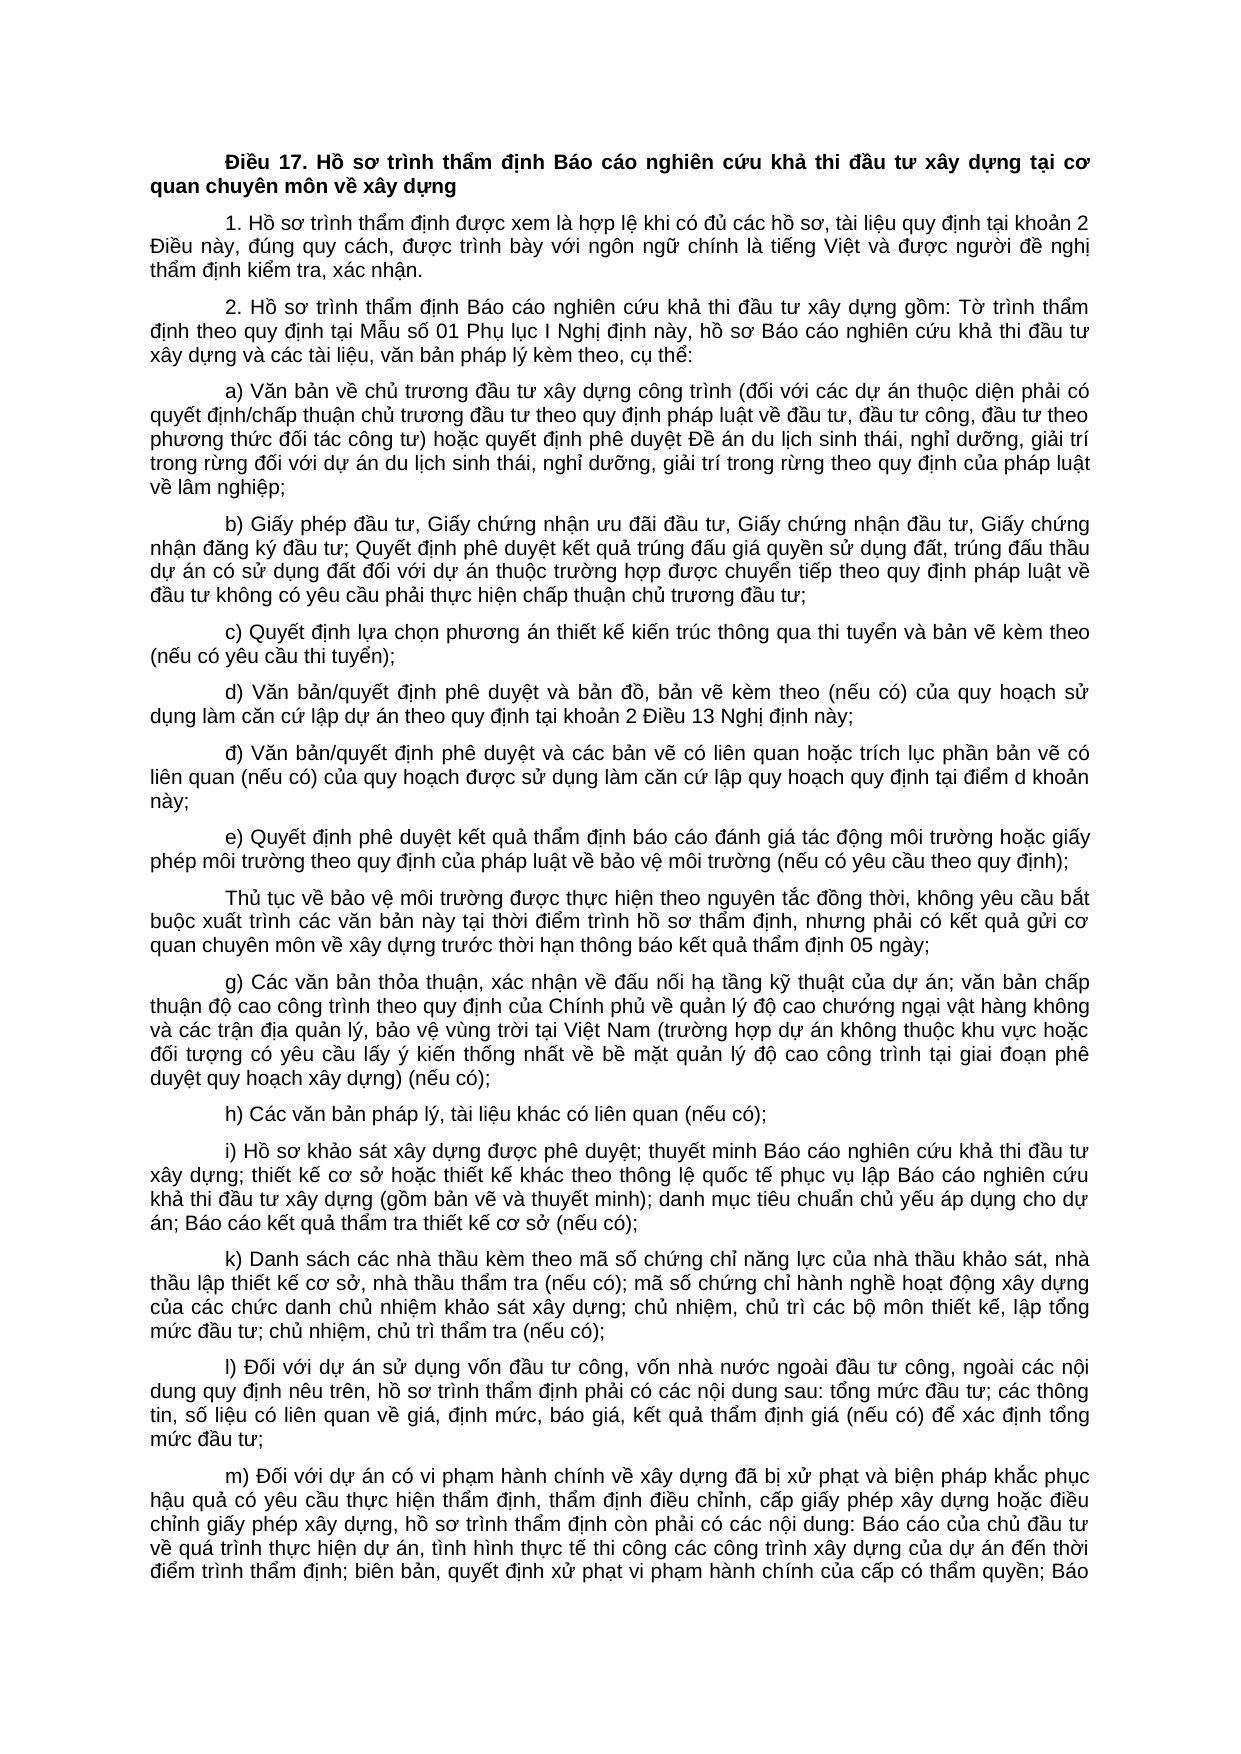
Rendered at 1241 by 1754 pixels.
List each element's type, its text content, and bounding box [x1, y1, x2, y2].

text h) Các văn bản pháp lý, tài liệu khác có liên quan (nếu có); [150, 1102, 1090, 1126]
text Thủ tục về bảo vệ môi trường được thực hiện theo nguyên tắc đồng thời, không yêu cầu bắt buộc xuất trình các văn bản này tại thời điểm trình hồ sơ thẩm định, nhưng phải có kết quả gửi cơ quan chuyên môn về xây dựng trước thời hạn thông báo kết quả thẩm định 05 ngày; [150, 885, 1090, 957]
text 1. Hồ sơ trình thẩm định được xem là hợp lệ khi có đủ các hồ sơ, tài liệu quy định tại khoản 2 Điều này, đúng quy cách, được trình bày với ngôn ngữ chính là tiếng Việt và được người đề nghị thẩm định kiểm tra, xác nhận. [150, 210, 1090, 282]
text đ) Văn bản/quyết định phê duyệt và các bản vẽ có liên quan hoặc trích lục phần bản vẽ có liên quan (nếu có) của quy hoạch được sử dụng làm căn cứ lập quy hoạch quy định tại điểm d khoản này; [150, 741, 1090, 812]
text b) Giấy phép đầu tư, Giấy chứng nhận ưu đãi đầu tư, Giấy chứng nhận đầu tư, Giấy chứng nhận đăng ký đầu tư; Quyết định phê duyệt kết quả trúng đấu giá quyền sử dụng đất, trúng đấu thầu dự án có sử dụng đất đối với dự án thuộc trường hợp được chuyển tiếp theo quy định pháp luật về đầu tư không có yêu cầu phải thực hiện chấp thuận chủ trương đầu tư; [150, 511, 1090, 607]
text i) Hồ sơ khảo sát xây dựng được phê duyệt; thuyết minh Báo cáo nghiên cứu khả thi đầu tư xây dựng; thiết kế cơ sở hoặc thiết kế khác theo thông lệ quốc tế phục vụ lập Báo cáo nghiên cứu khả thi đầu tư xây dựng (gồm bản vẽ và thuyết minh); danh mục tiêu chuẩn chủ yếu áp dụng cho dự án; Báo cáo kết quả thẩm tra thiết kế cơ sở (nếu có); [150, 1138, 1090, 1234]
text c) Quyết định lựa chọn phương án thiết kế kiến trúc thông qua thi tuyển và bản vẽ kèm theo (nếu có yêu cầu thi tuyển); [150, 620, 1090, 668]
text l) Đối với dự án sử dụng vốn đầu tư công, vốn nhà nước ngoài đầu tư công, ngoài các nội dung quy định nêu trên, hồ sơ trình thẩm định phải có các nội dung sau: tổng mức đầu tư; các thông tin, số liệu có liên quan về giá, định mức, báo giá, kết quả thẩm định giá (nếu có) để xác định tổng mức đầu tư; [150, 1355, 1090, 1451]
text e) Quyết định phê duyệt kết quả thẩm định báo cáo đánh giá tác động môi trường hoặc giấy phép môi trường theo quy định của pháp luật về bảo vệ môi trường (nếu có yêu cầu theo quy định); [150, 825, 1090, 873]
text k) Danh sách các nhà thầu kèm theo mã số chứng chỉ năng lực của nhà thầu khảo sát, nhà thầu lập thiết kế cơ sở, nhà thầu thẩm tra (nếu có); mã số chứng chỉ hành nghề hoạt động xây dựng của các chức danh chủ nhiệm khảo sát xây dựng; chủ nhiệm, chủ trì các bộ môn thiết kế, lập tổng mức đầu tư; chủ nhiệm, chủ trì thẩm tra (nếu có); [150, 1247, 1090, 1343]
text Điều 17. Hồ sơ trình thẩm định Báo cáo nghiên cứu khả thi đầu tư xây dựng tại cơ quan chuyên môn về xây dựng [150, 150, 1090, 198]
text g) Các văn bản thỏa thuận, xác nhận về đấu nối hạ tầng kỹ thuật của dự án; văn bản chấp thuận độ cao công trình theo quy định của Chính phủ về quản lý độ cao chướng ngại vật hàng không và các trận địa quản lý, bảo vệ vùng trời tại Việt Nam (trường hợp dự án không thuộc khu vực hoặc đối tượng có yêu cầu lấy ý kiến thống nhất về bề mặt quản lý độ cao công trình tại giai đoạn phê duyệt quy hoạch xây dựng) (nếu có); [150, 970, 1090, 1089]
text 2. Hồ sơ trình thẩm định Báo cáo nghiên cứu khả thi đầu tư xây dựng gồm: Tờ trình thẩm định theo quy định tại Mẫu số 01 Phụ lục I Nghị định này, hồ sơ Báo cáo nghiên cứu khả thi đầu tư xây dựng và các tài liệu, văn bản pháp lý kèm theo, cụ thể: [150, 295, 1090, 367]
text a) Văn bản về chủ trương đầu tư xây dựng công trình (đối với các dự án thuộc diện phải có quyết định/chấp thuận chủ trương đầu tư theo quy định pháp luật về đầu tư, đầu tư công, đầu tư theo phương thức đối tác công tư) hoặc quyết định phê duyệt Đề án du lịch sinh thái, nghỉ dưỡng, giải trí trong rừng đối với dự án du lịch sinh thái, nghỉ dưỡng, giải trí trong rừng theo quy định của pháp luật về lâm nghiệp; [150, 379, 1090, 499]
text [150, 1463, 1090, 1583]
text d) Văn bản/quyết định phê duyệt và bản đồ, bản vẽ kèm theo (nếu có) của quy hoạch sử dụng làm căn cứ lập dự án theo quy định tại khoản 2 Điều 13 Nghị định này; [150, 680, 1090, 728]
